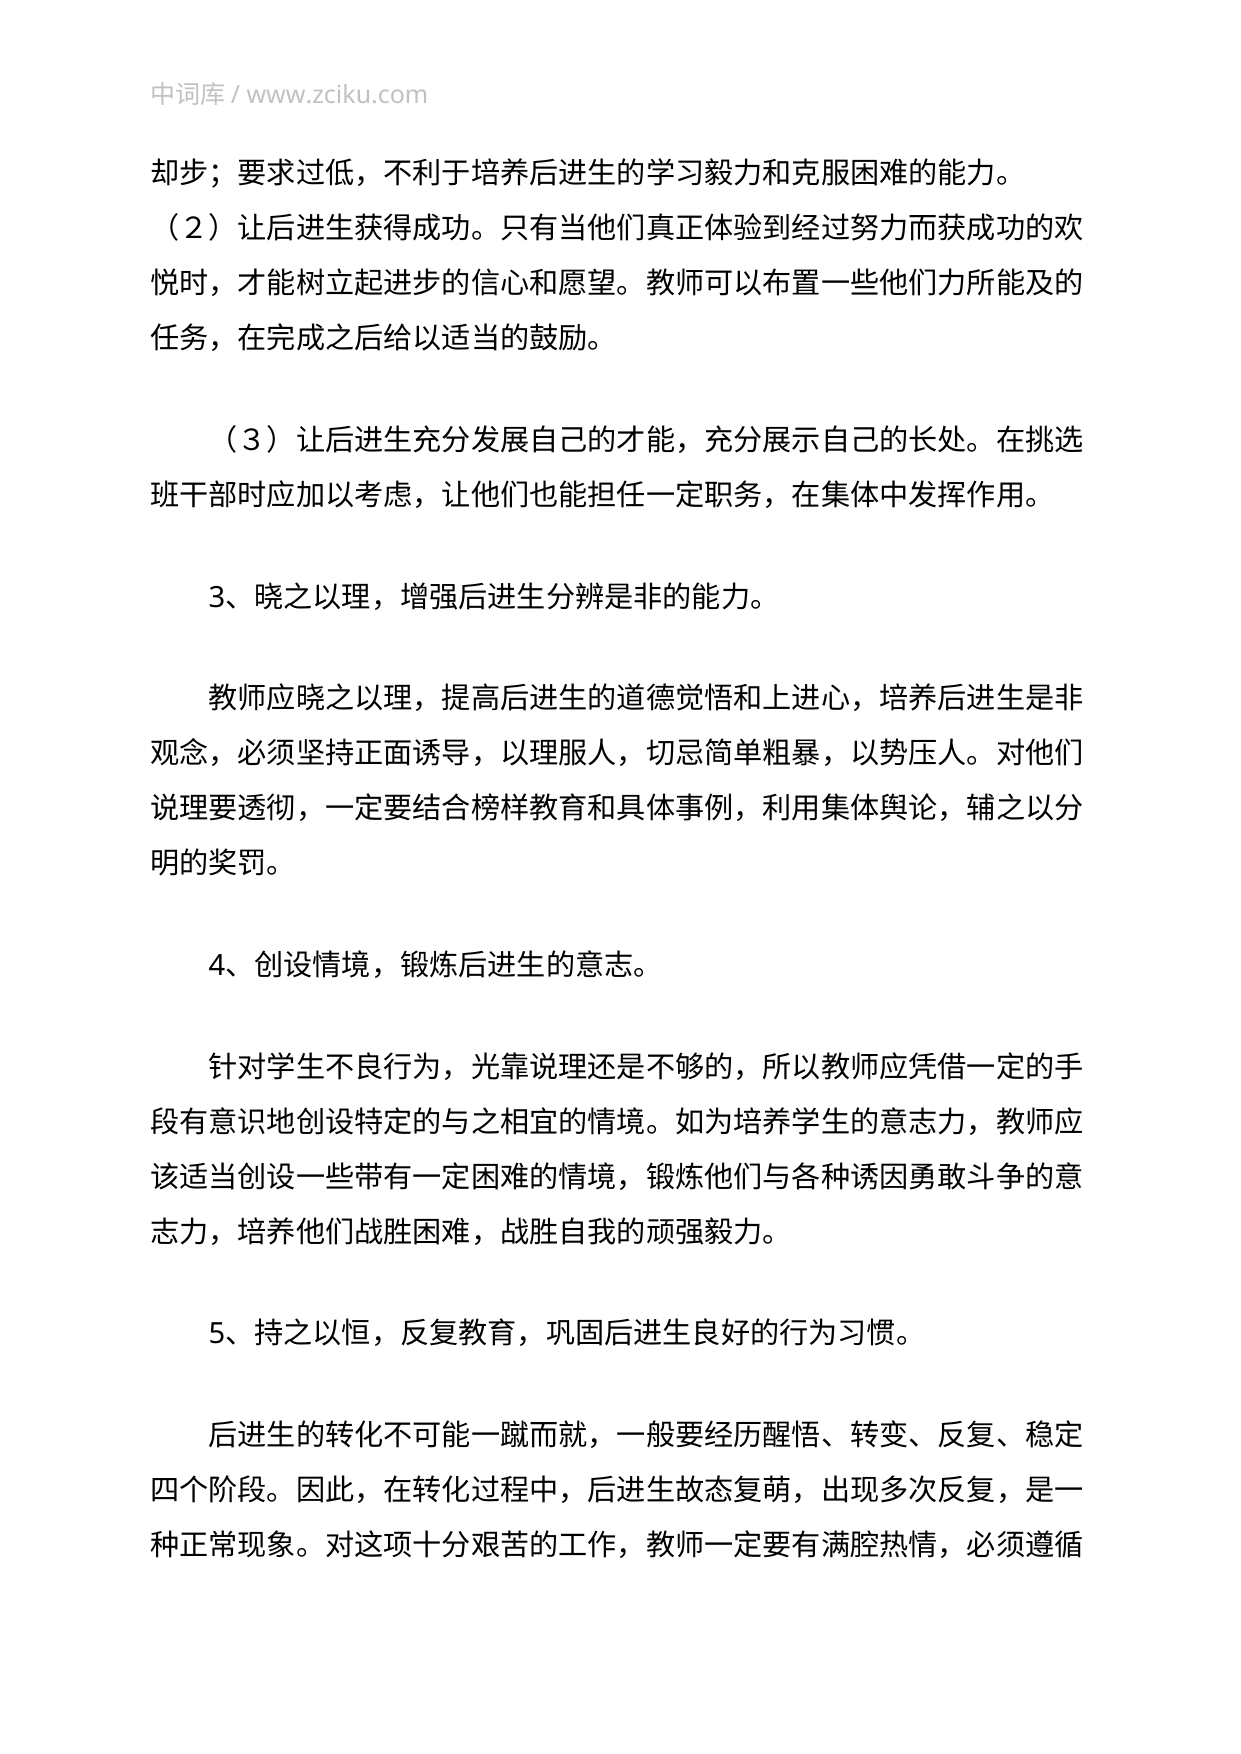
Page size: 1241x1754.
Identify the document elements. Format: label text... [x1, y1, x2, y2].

text 5、持之以恒，反复教育，巩固后进生良好的行为习惯。 [150, 1310, 1090, 1352]
text 针对学生不良行为，光靠说理还是不够的，所以教师应凭借一定的手段有意识地创设特定的与之相宜的情境。如为培养学生的意志力，教师应该适当创设一些带有一定困难的情境，锻炼他们与各种诱因勇敢斗争的意志力，培养他们战胜困难，战胜自我的顽强毅力。 [150, 1043, 1090, 1251]
text 教师应晓之以理，提高后进生的道德觉悟和上进心，培养后进生是非观念，必须坚持正面诱导，以理服人，切忌简单粗暴，以势压人。对他们说理要透彻，一定要结合榜样教育和具体事例，利用集体舆论，辅之以分明的奖罚。 [150, 675, 1090, 882]
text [150, 1412, 1090, 1564]
text 3、晓之以理，增强后进生分辨是非的能力。 [150, 573, 1090, 616]
text 4、创设情境，锻炼后进生的意志。 [150, 942, 1090, 984]
text （３）让后进生充分发展自己的才能，充分展示自己的长处。在挑选班干部时应加以考虑，让他们也能担任一定职务，在集体中发挥作用。 [150, 416, 1090, 514]
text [150, 150, 1090, 357]
